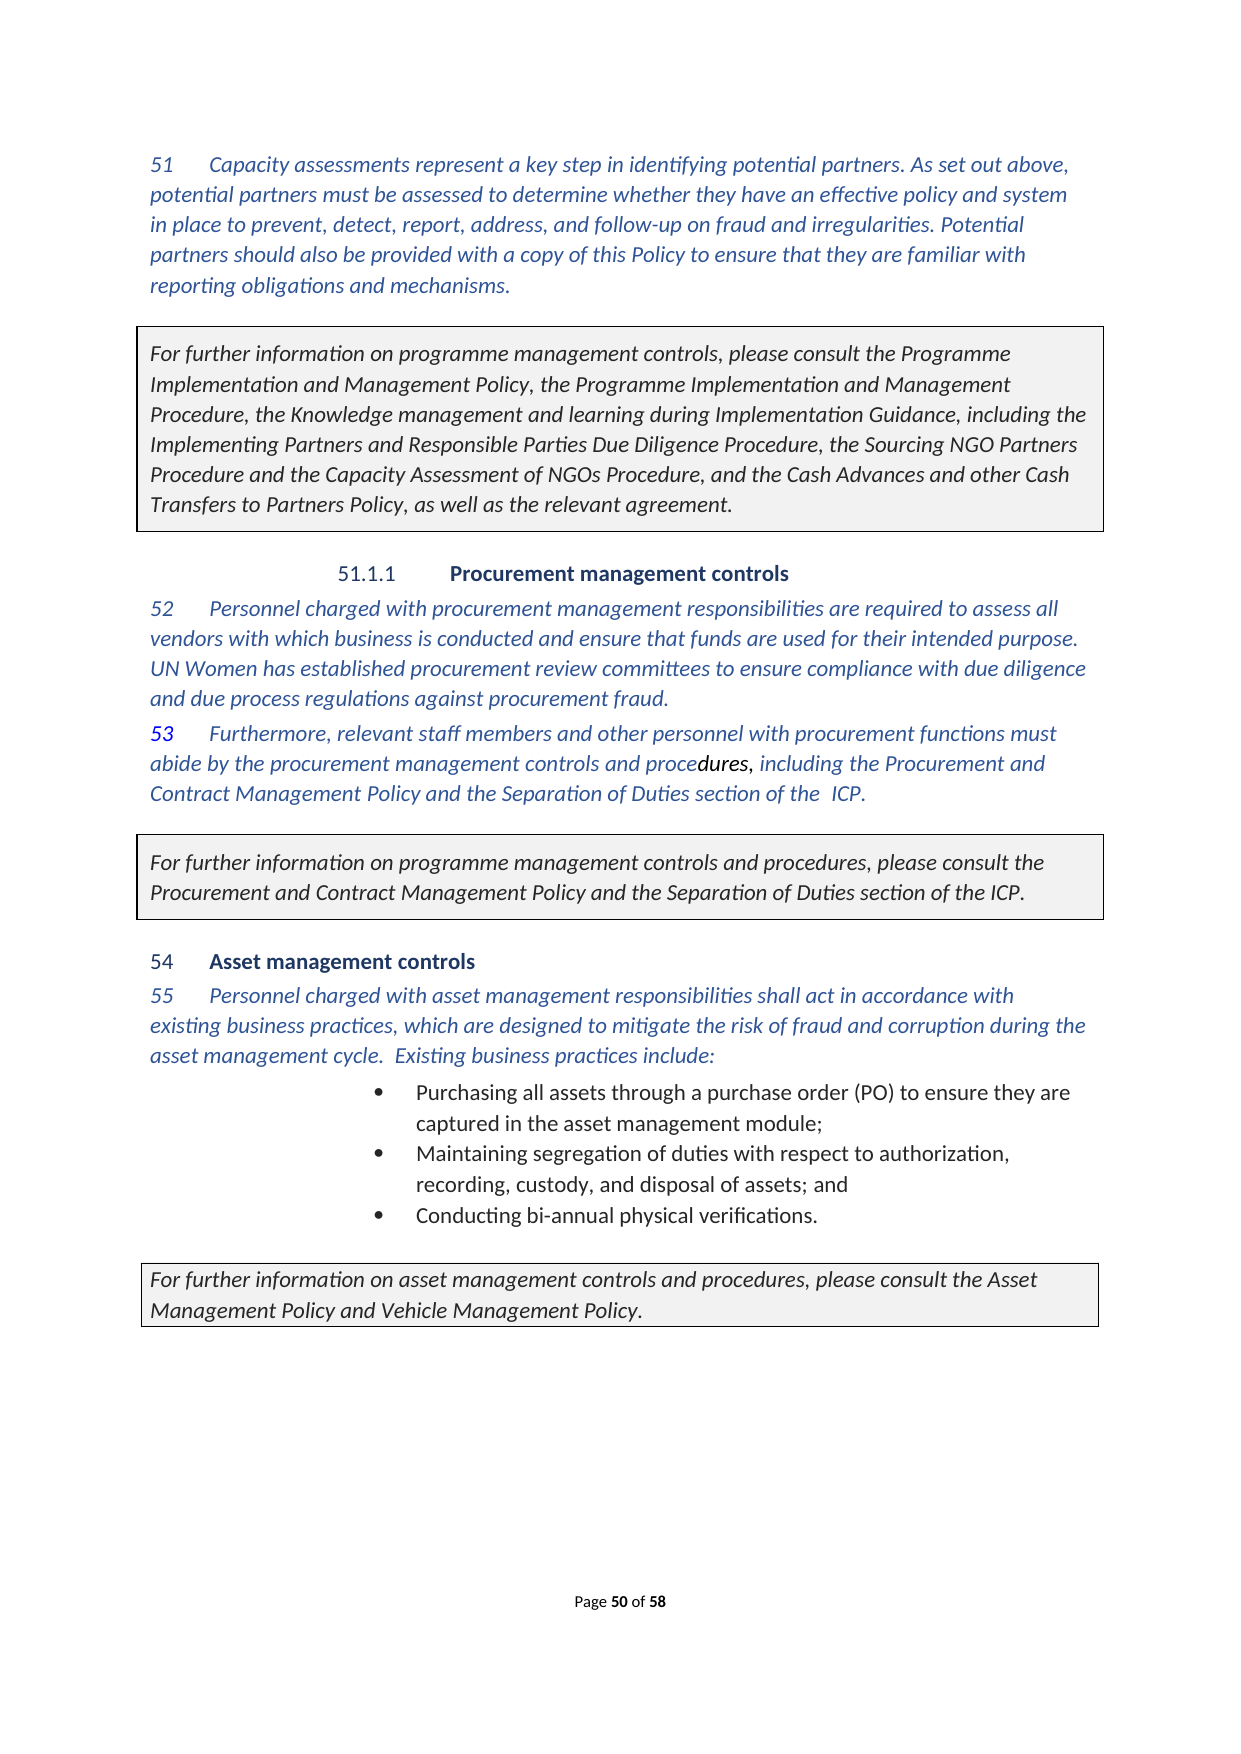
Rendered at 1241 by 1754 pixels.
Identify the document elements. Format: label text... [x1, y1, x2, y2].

list Maintaining segregation of duties with respect to authorization, recording, custody, and disposal of assets; and [374, 1139, 1090, 1198]
subtitle Furthermore, relevant staff members and other personnel with procurement functions must abide by the procurement management controls and procedures, including the Procurement and Contract Management Policy and the Separation of Duties section of the ICP. [150, 719, 1090, 807]
subtitle Asset management controls [150, 947, 1090, 975]
subtitle Procurement management controls [337, 559, 1090, 587]
list Conducting bi-annual physical verifications. [374, 1201, 1090, 1229]
list Purchasing all assets through a purchase order (PO) to ensure they are captured in the asset management module; [374, 1078, 1090, 1137]
list For further information on asset management controls and procedures, please consult the Asset Management Policy and Vehicle Management Policy. [142, 1264, 1098, 1326]
text For further information on programme management controls and procedures, please consult the Procurement and Contract Management Policy and the Separation of Duties section of the ICP. [138, 835, 1103, 919]
text For further information on programme management controls, please consult the Programme Implementation and Management Policy, the Programme Implementation and Management Procedure, the Knowledge management and learning during Implementation Guidance, including the Implementing Partners and Responsible Parties Due Diligence Procedure, the Sourcing NGO Partners Procedure and the Capacity Assessment of NGOs Procedure, and the Cash Advances and other Cash Transfers to Partners Policy, as well as the relevant agreement. [138, 327, 1103, 531]
subtitle Personnel charged with asset management responsibilities shall act in accordance with existing business practices, which are designed to mitigate the risk of fraud and corruption during the asset management cycle. Existing business practices include: [150, 981, 1090, 1070]
subtitle Capacity assessments represent a key step in identifying potential partners. As set out above, potential partners must be assessed to determine whether they have an effective policy and system in place to prevent, detect, report, address, and follow-up on fraud and irregularities. Potential partners should also be provided with a copy of this Policy to ensure that they are familiar with reporting obligations and mechanisms. [150, 150, 1090, 299]
subtitle Personnel charged with procurement management responsibilities are required to assess all vendors with which business is conducted and ensure that funds are used for their intended purpose. UN Women has established procurement review committees to ensure compliance with due diligence and due process regulations against procurement fraud. [150, 594, 1090, 712]
